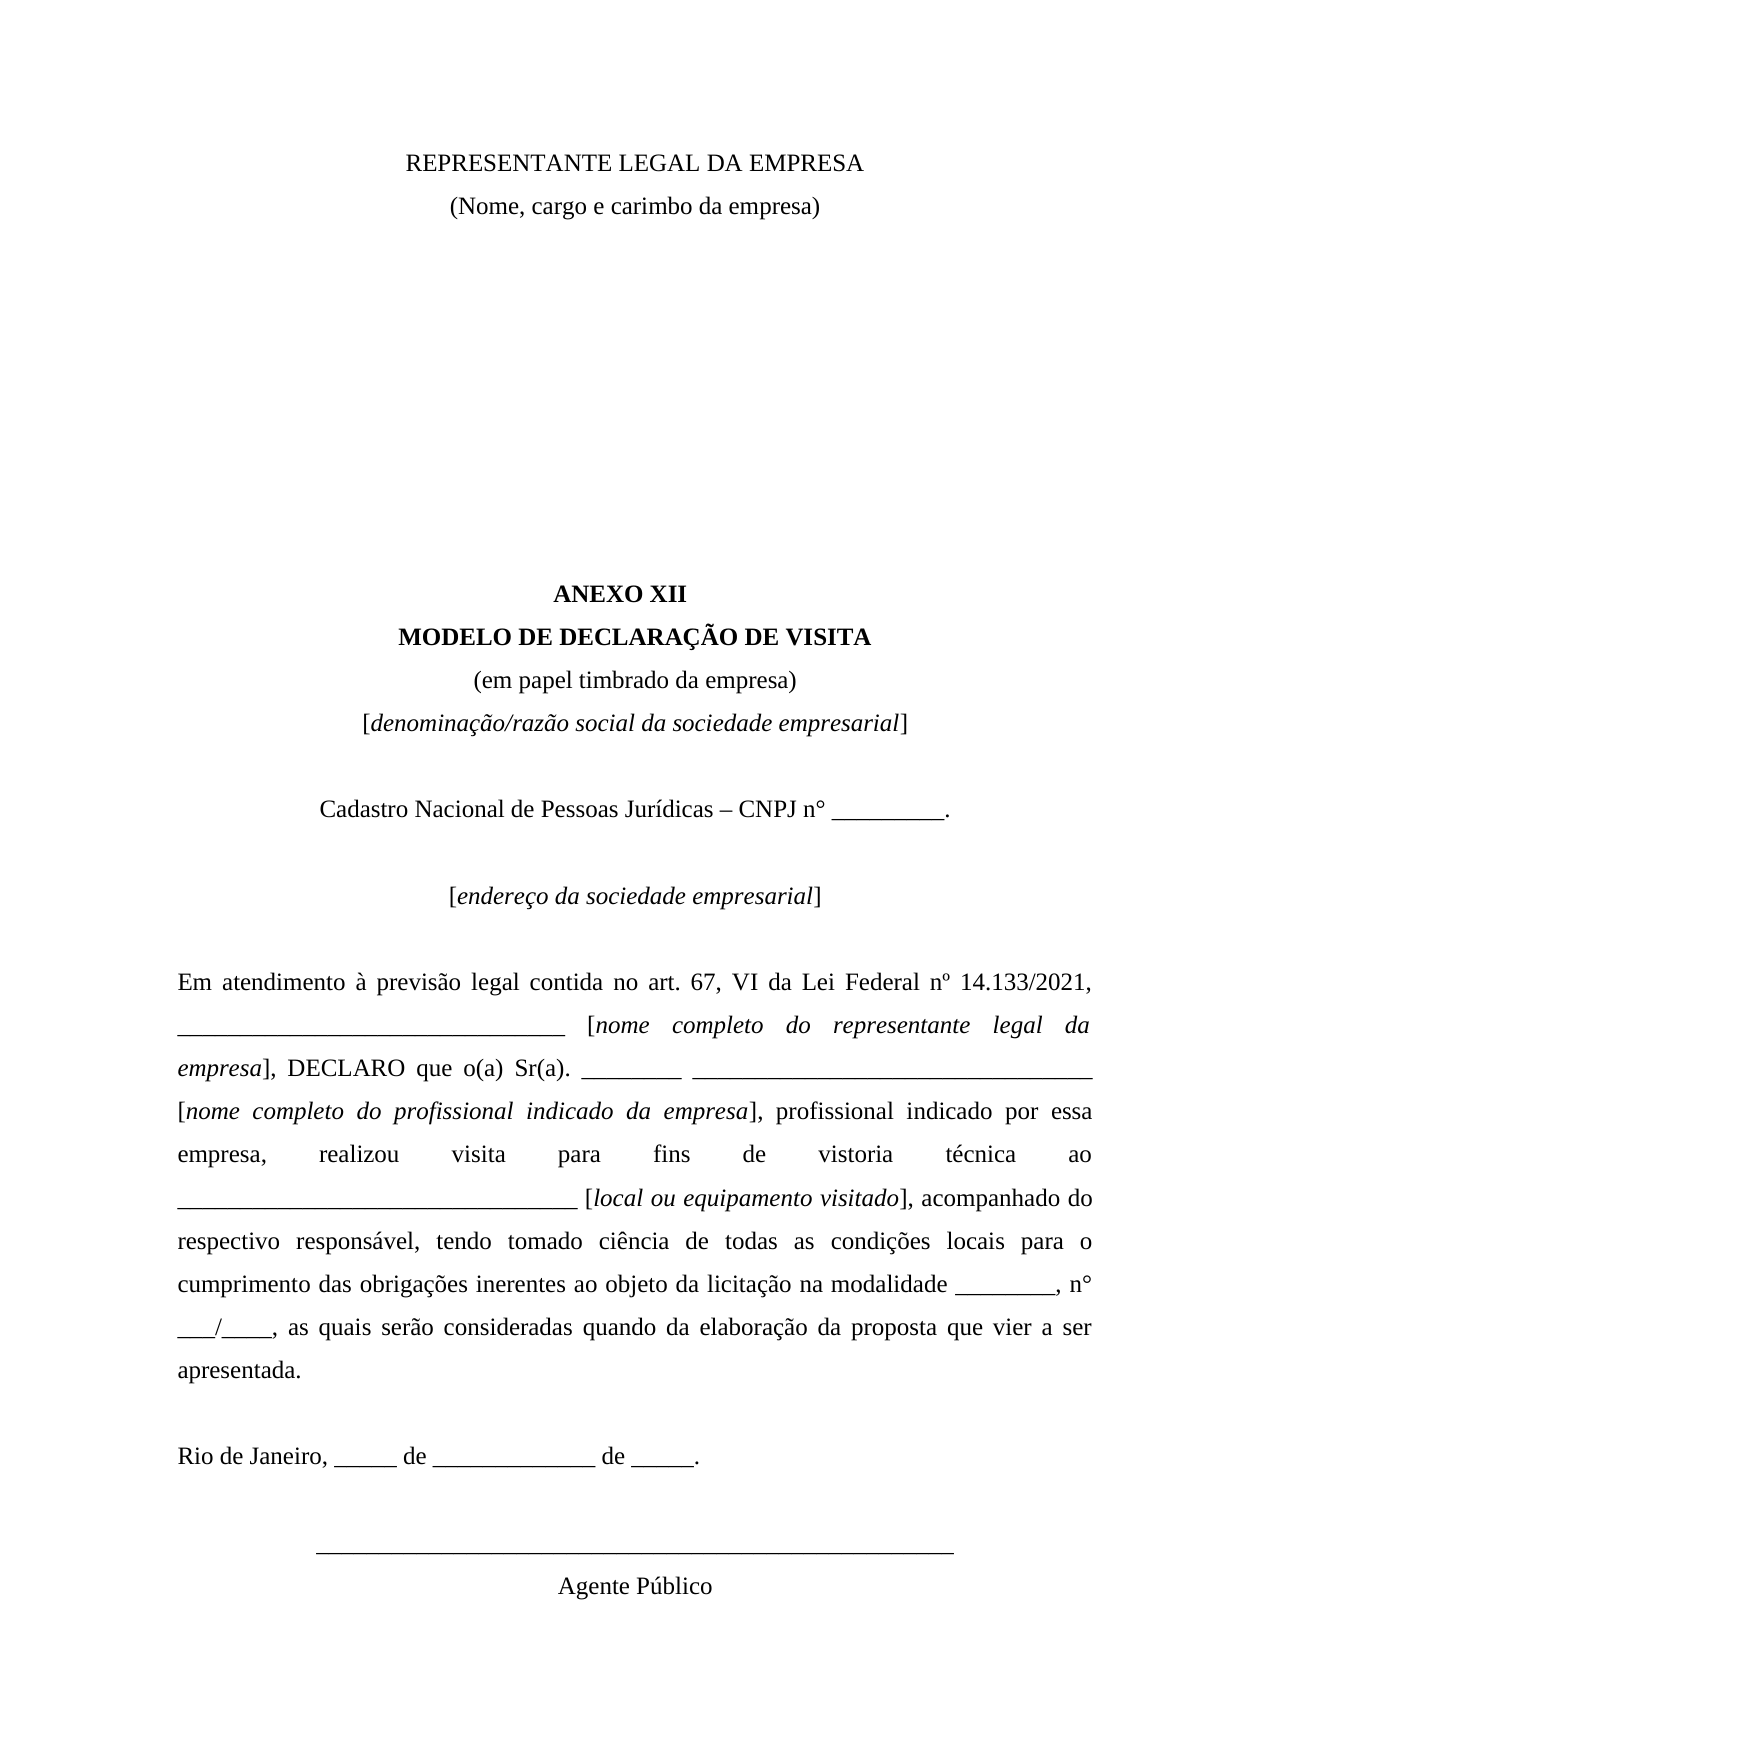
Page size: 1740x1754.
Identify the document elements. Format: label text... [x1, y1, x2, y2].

text Rio de Janeiro, _____ de _____________ de _____. [177, 1441, 1093, 1470]
text (Nome, cargo e carimbo da empresa) [177, 191, 1093, 219]
subtitle ANEXO XII [177, 579, 1063, 608]
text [177, 1528, 1093, 1556]
text REPRESENTANTE LEGAL DA EMPRESA [177, 148, 1093, 176]
text (em papel timbrado da empresa) [177, 665, 1093, 694]
text Agente Público [177, 1571, 1093, 1599]
text MODELO DE DECLARAÇÃO DE VISITA [177, 622, 1093, 651]
text [denominação/razão social da sociedade empresarial] [177, 708, 1093, 737]
text Em atendimento à previsão legal contida no art. 67, VI da Lei Federal nº 14.133/2021, _______________________________ [nome completo do representante legal da empresa], DECLARO que o(a) Sr(a). ________ ________________________________ [nome completo do profissional indicado da empresa], profissional indicado por essa empresa, realizou visita para fins de vistoria técnica ao ________________________________ [local ou equipamento visitado], acompanhado do respectivo responsável, tendo tomado ciência de todas as condições locais para o cumprimento das obrigações inerentes ao objeto da licitação na modalidade ________, n° ___/____, as quais serão consideradas quando da elaboração da proposta que vier a ser apresentada. [177, 967, 1093, 1384]
text [endereço da sociedade empresarial] [177, 881, 1093, 909]
text Cadastro Nacional de Pessoas Jurídicas – CNPJ n° _________. [177, 794, 1093, 823]
